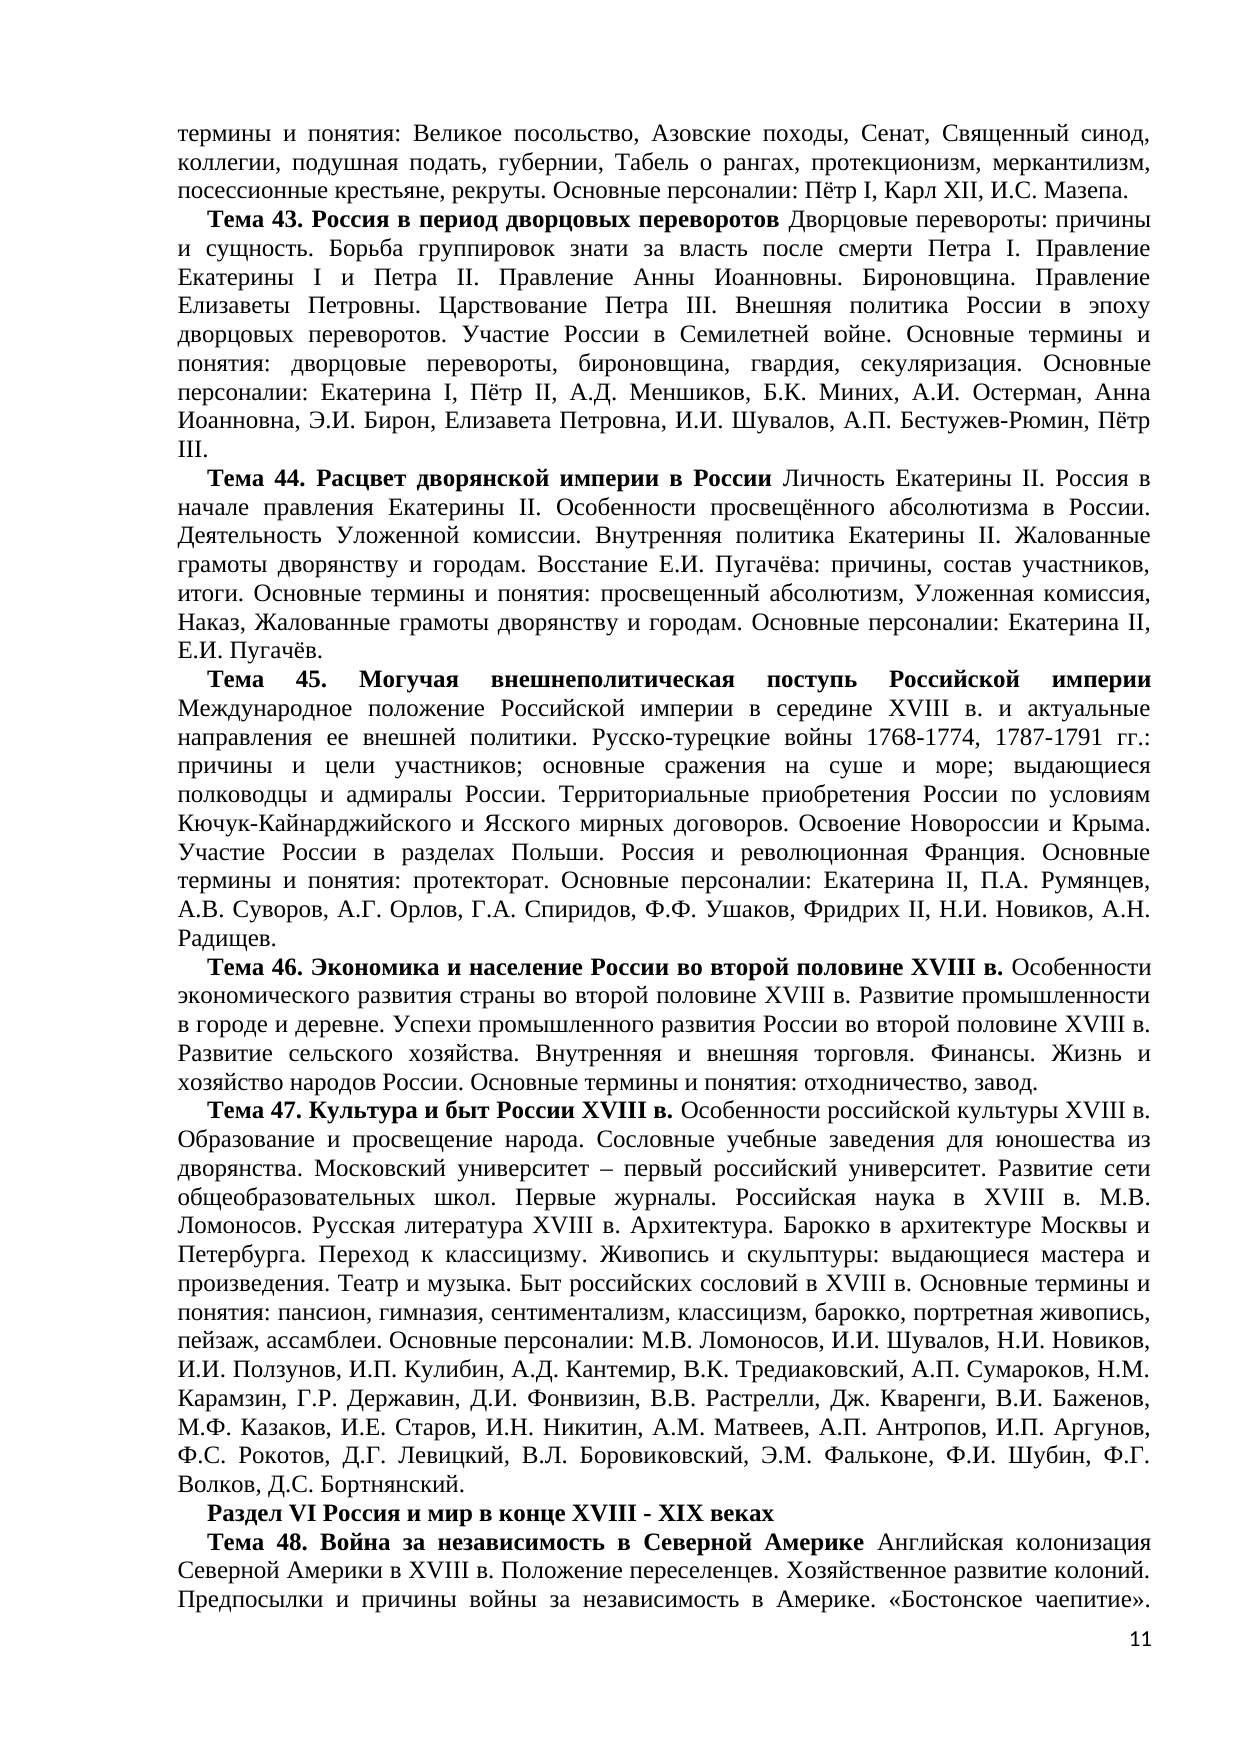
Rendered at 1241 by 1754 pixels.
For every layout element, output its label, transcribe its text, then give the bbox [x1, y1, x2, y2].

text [177, 1527, 1152, 1613]
text Тема 45. Могучая внешнеполитическая поступь Российской империи Международное положение Российской империи в середине XVIII в. и актуальные направления ее внешней политики. Русско-турецкие войны 1768-1774, 1787-1791 гг.: причины и цели участников; основные сражения на суше и море; выдающиеся полководцы и адмиралы России. Территориальные приобретения России по условиям Кючук-Кайнарджийского и Ясского мирных договоров. Освоение Новороссии и Крыма. Участие России в разделах Польши. Россия и революционная Франция. Основные термины и понятия: протекторат. Основные персоналии: Екатерина II, П.А. Румянцев, А.В. Суворов, А.Г. Орлов, Г.А. Спиридов, Ф.Ф. Ушаков, Фридрих II, Н.И. Новиков, А.Н. Радищев. [177, 664, 1152, 952]
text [177, 118, 1152, 204]
text Тема 46. Экономика и население России во второй половине XVIII в. Особенности экономического развития страны во второй половине XVIII в. Развитие промышленности в городе и деревне. Успехи промышленного развития России во второй половине XVIII в. Развитие сельского хозяйства. Внутренняя и внешняя торговля. Финансы. Жизнь и хозяйство народов России. Основные термины и понятия: отходничество, завод. [177, 952, 1152, 1096]
text Тема 43. Россия в период дворцовых переворотов Дворцовые перевороты: причины и сущность. Борьба группировок знати за власть после смерти Петра I. Правление Екатерины I и Петра II. Правление Анны Иоанновны. Бироновщина. Правление Елизаветы Петровны. Царствование Петра III. Внешняя политика России в эпоху дворцовых переворотов. Участие России в Семилетней войне. Основные термины и понятия: дворцовые перевороты, бироновщина, гвардия, секуляризация. Основные персоналии: Екатерина I, Пётр II, А.Д. Меншиков, Б.К. Миних, А.И. Остерман, Анна Иоанновна, Э.И. Бирон, Елизавета Петровна, И.И. Шувалов, А.П. Бестужев-Рюмин, Пётр III. [177, 204, 1152, 463]
text Раздел VI Россия и мир в конце XVIII - XIX веках [177, 1498, 1152, 1527]
text Тема 47. Культура и быт России XVIII в. Особенности российской культуры XVIII в. Образование и просвещение народа. Сословные учебные заведения для юношества из дворянства. Московский университет – первый российский университет. Развитие сети общеобразовательных школ. Первые журналы. Российская наука в XVIII в. М.В. Ломоносов. Русская литература XVIII в. Архитектура. Барокко в архитектуре Москвы и Петербурга. Переход к классицизму. Живопись и скульптуры: выдающиеся мастера и произведения. Театр и музыка. Быт российских сословий в XVIII в. Основные термины и понятия: пансион, гимназия, сентиментализм, классицизм, барокко, портретная живопись, пейзаж, ассамблеи. Основные персоналии: М.В. Ломоносов, И.И. Шувалов, Н.И. Новиков, И.И. Ползунов, И.П. Кулибин, А.Д. Кантемир, В.К. Тредиаковский, А.П. Сумароков, Н.М. Карамзин, Г.Р. Державин, Д.И. Фонвизин, В.В. Растрелли, Дж. Кваренги, В.И. Баженов, М.Ф. Казаков, И.Е. Старов, И.Н. Никитин, А.М. Матвеев, А.П. Антропов, И.П. Аргунов, Ф.С. Рокотов, Д.Г. Левицкий, В.Л. Боровиковский, Э.М. Фальконе, Ф.И. Шубин, Ф.Г. Волков, Д.С. Бортнянский. [177, 1096, 1152, 1498]
text Тема 44. Расцвет дворянской империи в России Личность Екатерины II. Россия в начале правления Екатерины II. Особенности просвещённого абсолютизма в России. Деятельность Уложенной комиссии. Внутренняя политика Екатерины II. Жалованные грамоты дворянству и городам. Восстание Е.И. Пугачёва: причины, состав участников, итоги. Основные термины и понятия: просвещенный абсолютизм, Уложенная комиссия, Наказ, Жалованные грамоты дворянству и городам. Основные персоналии: Екатерина II, Е.И. Пугачёв. [177, 463, 1152, 664]
